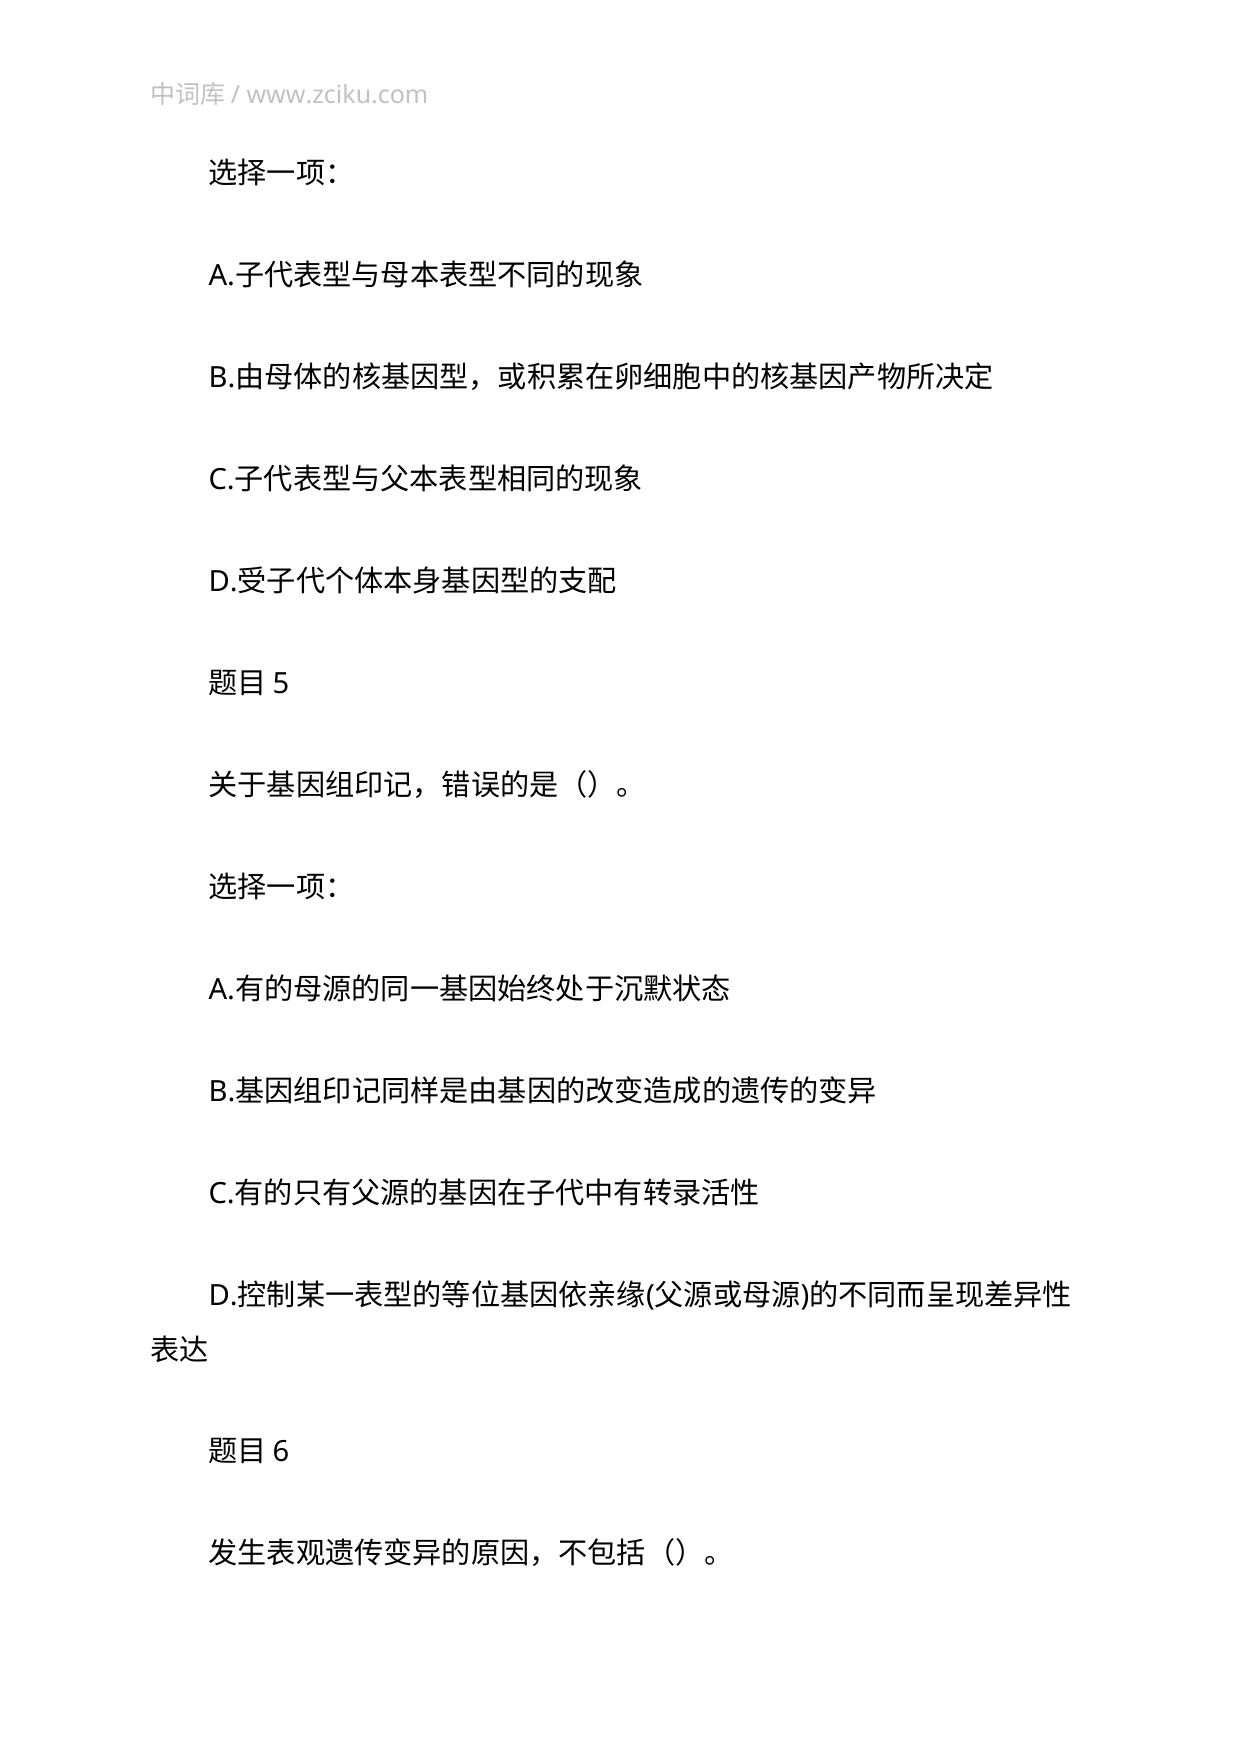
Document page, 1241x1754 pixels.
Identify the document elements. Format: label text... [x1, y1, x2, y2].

text 选择一项： [150, 863, 1090, 906]
text B.基因组印记同样是由基因的改变造成的遗传的变异 [150, 1067, 1090, 1109]
text A.有的母源的同一基因始终处于沉默状态 [150, 965, 1090, 1008]
text 关于基因组印记，错误的是（）。 [150, 762, 1090, 804]
text 题目6 [150, 1428, 1090, 1470]
text D.受子代个体本身基因型的支配 [150, 558, 1090, 600]
text A.子代表型与母本表型不同的现象 [150, 252, 1090, 294]
text D.控制某一表型的等位基因依亲缘(父源或母源)的不同而呈现差异性表达 [150, 1271, 1090, 1368]
text 选择一项： [150, 150, 1090, 192]
text C.子代表型与父本表型相同的现象 [150, 456, 1090, 498]
text B.由母体的核基因型，或积累在卵细胞中的核基因产物所决定 [150, 354, 1090, 396]
text 发生表观遗传变异的原因，不包括（）。 [150, 1530, 1090, 1572]
text C.有的只有父源的基因在子代中有转录活性 [150, 1169, 1090, 1212]
text 题目5 [150, 660, 1090, 702]
